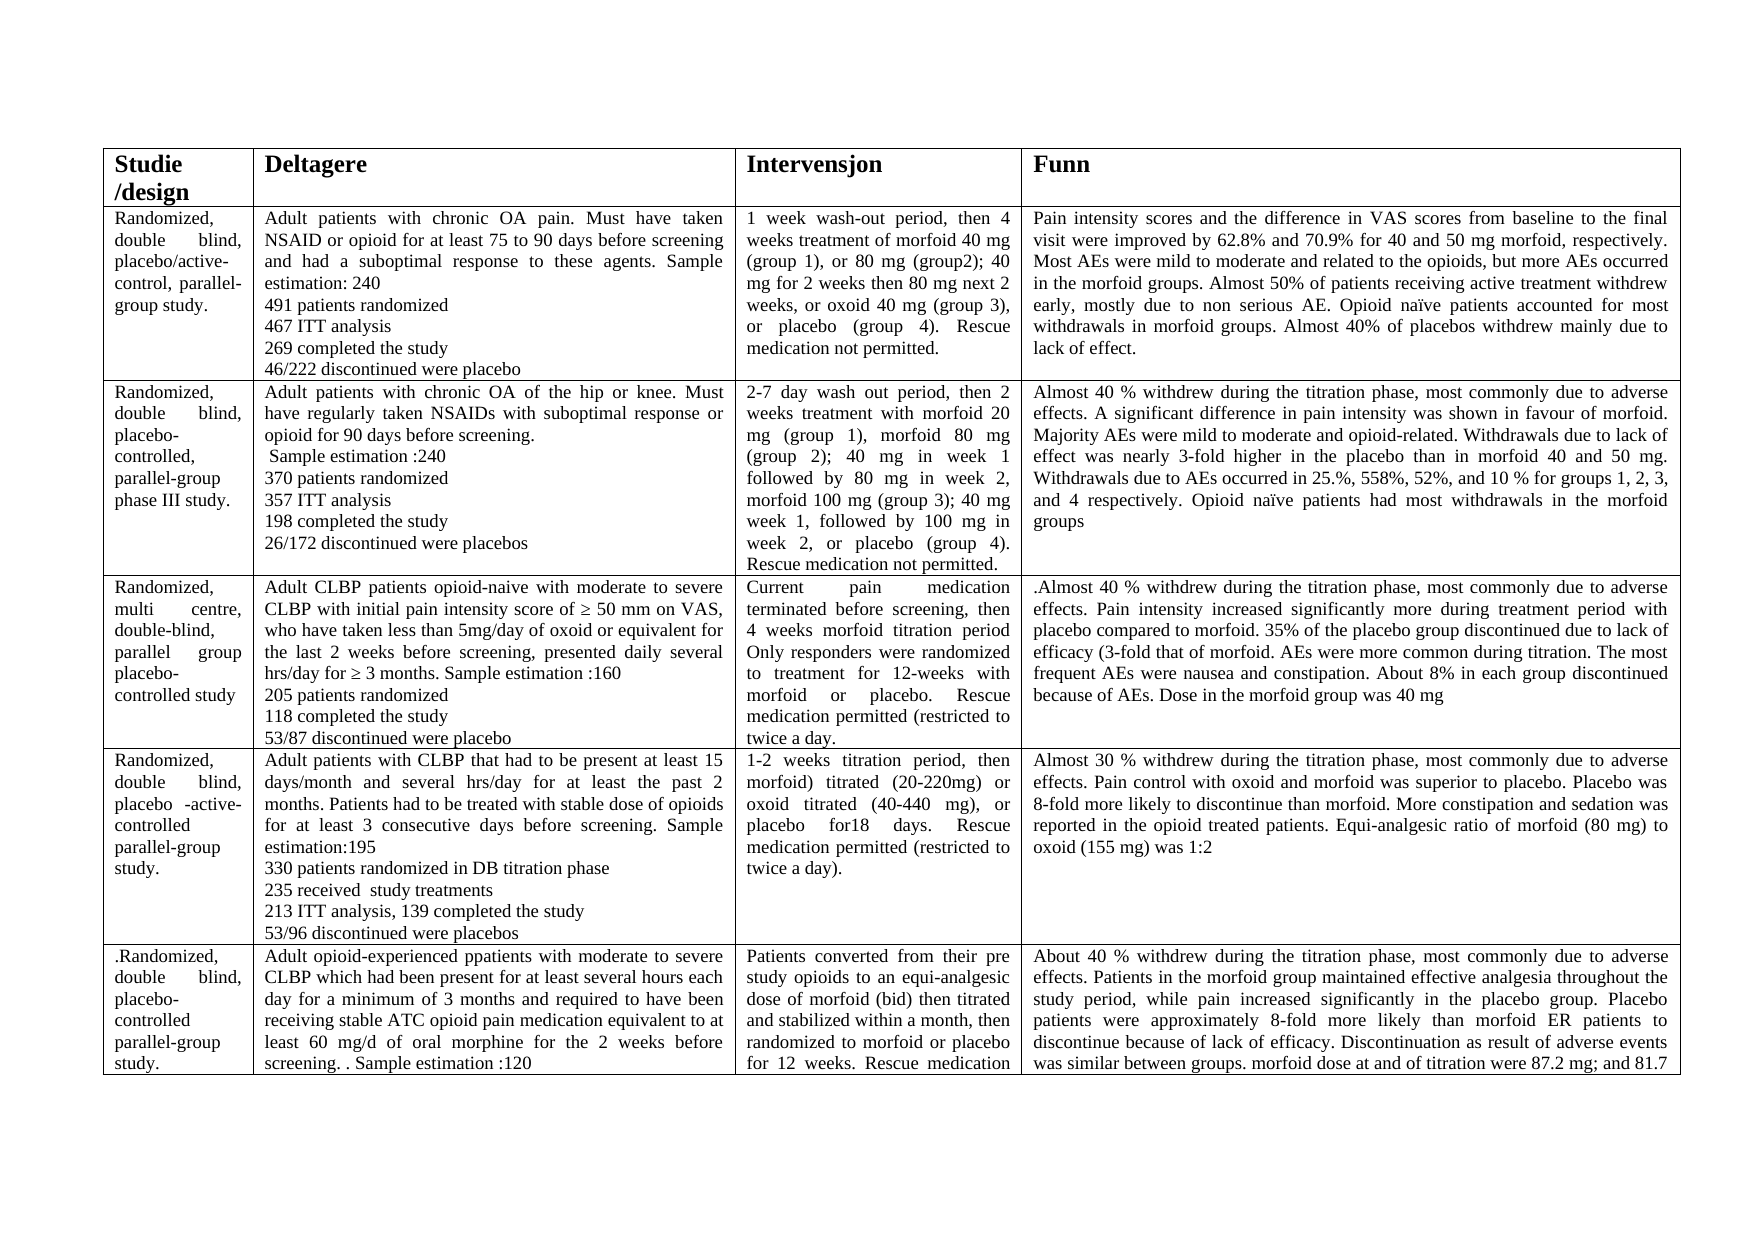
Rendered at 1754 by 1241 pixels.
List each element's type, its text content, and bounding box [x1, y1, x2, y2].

table_cell Adult patients with chronic OA of the hip or knee. Must have regularly taken NSAIDs with suboptimal response or opioid for 90 days before screening. Sample estimation :240 370 patients randomized 357 ITT analysis 198 completed the study 26/172 discontinued were placebos [254, 381, 735, 575]
table_cell 1-2 weeks titration period, then morfoid) titrated (20-220mg) or oxoid titrated (40-440 mg), or placebo for18 days. Rescue medication permitted (restricted to twice a day). [736, 749, 1021, 943]
table_cell Current pain medication terminated before screening, then 4 weeks morfoid titration period Only responders were randomized to treatment for 12-weeks with morfoid or placebo. Rescue medication permitted (restricted to twice a day. [736, 576, 1021, 748]
table_cell Adult patients with chronic OA pain. Must have taken NSAID or opioid for at least 75 to 90 days before screening and had a suboptimal response to these agents. Sample estimation: 240 491 patients randomized 467 ITT analysis 269 completed the study 46/222 discontinued were placebo [254, 207, 735, 380]
table_header Funn [1022, 149, 1680, 206]
table_cell 1 week wash-out period, then 4 weeks treatment of morfoid 40 mg (group 1), or 80 mg (group2); 40 mg for 2 weeks then 80 mg next 2 weeks, or oxoid 40 mg (group 3), or placebo (group 4). Rescue medication not permitted. [736, 207, 1021, 380]
table_cell Randomized, double blind, placebo -active-controlled parallel-group study. [104, 749, 253, 943]
table_cell 2-7 day wash out period, then 2 weeks treatment with morfoid 20 mg (group 1), morfoid 80 mg (group 2); 40 mg in week 1 followed by 80 mg in week 2, morfoid 100 mg (group 3); 40 mg week 1, followed by 100 mg in week 2, or placebo (group 4). Rescue medication not permitted. [736, 381, 1021, 575]
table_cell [1022, 945, 1680, 1074]
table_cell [254, 945, 735, 1074]
table_cell Pain intensity scores and the difference in VAS scores from baseline to the final visit were improved by 62.8% and 70.9% for 40 and 50 mg morfoid, respectively. Most AEs were mild to moderate and related to the opioids, but more AEs occurred in the morfoid groups. Almost 50% of patients receiving active treatment withdrew early, mostly due to non serious AE. Opioid naïve patients accounted for most withdrawals in morfoid groups. Almost 40% of placebos withdrew mainly due to lack of effect. [1022, 207, 1680, 380]
table_cell Randomized, double blind, placebo/active-control, parallel-group study. [104, 207, 253, 380]
table_cell Adult CLBP patients opioid-naive with moderate to severe CLBP with initial pain intensity score of ≥ 50 mm on VAS, who have taken less than 5mg/day of oxoid or equivalent for the last 2 weeks before screening, presented daily several hrs/day for ≥ 3 months. Sample estimation :160 205 patients randomized 118 completed the study 53/87 discontinued were placebo [254, 576, 735, 748]
table_cell Almost 40 % withdrew during the titration phase, most commonly due to adverse effects. A significant difference in pain intensity was shown in favour of morfoid. Majority AEs were mild to moderate and opioid-related. Withdrawals due to lack of effect was nearly 3-fold higher in the placebo than in morfoid 40 and 50 mg. Withdrawals due to AEs occurred in 25.%, 558%, 52%, and 10 % for groups 1, 2, 3, and 4 respectively. Opioid naïve patients had most withdrawals in the morfoid groups [1022, 381, 1680, 575]
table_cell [736, 945, 1021, 1074]
table_cell Randomized, multi centre, double-blind, parallel group placebo-controlled study [104, 576, 253, 748]
table_header Intervensjon [736, 149, 1021, 206]
table_header Studie /design [104, 149, 253, 206]
table_cell Randomized, double blind, placebo-controlled, parallel-group phase III study. [104, 381, 253, 575]
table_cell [104, 945, 253, 1074]
table_cell Almost 30 % withdrew during the titration phase, most commonly due to adverse effects. Pain control with oxoid and morfoid was superior to placebo. Placebo was 8-fold more likely to discontinue than morfoid. More constipation and sedation was reported in the opioid treated patients. Equi-analgesic ratio of morfoid (80 mg) to oxoid (155 mg) was 1:2 [1022, 749, 1680, 943]
table_cell .Almost 40 % withdrew during the titration phase, most commonly due to adverse effects. Pain intensity increased significantly more during treatment period with placebo compared to morfoid. 35% of the placebo group discontinued due to lack of efficacy (3-fold that of morfoid. AEs were more common during titration. The most frequent AEs were nausea and constipation. About 8% in each group discontinued because of AEs. Dose in the morfoid group was 40 mg [1022, 576, 1680, 748]
table_header Deltagere [254, 149, 735, 206]
table_cell Adult patients with CLBP that had to be present at least 15 days/month and several hrs/day for at least the past 2 months. Patients had to be treated with stable dose of opioids for at least 3 consecutive days before screening. Sample estimation:195 330 patients randomized in DB titration phase 235 received study treatments 213 ITT analysis, 139 completed the study 53/96 discontinued were placebos [254, 749, 735, 943]
